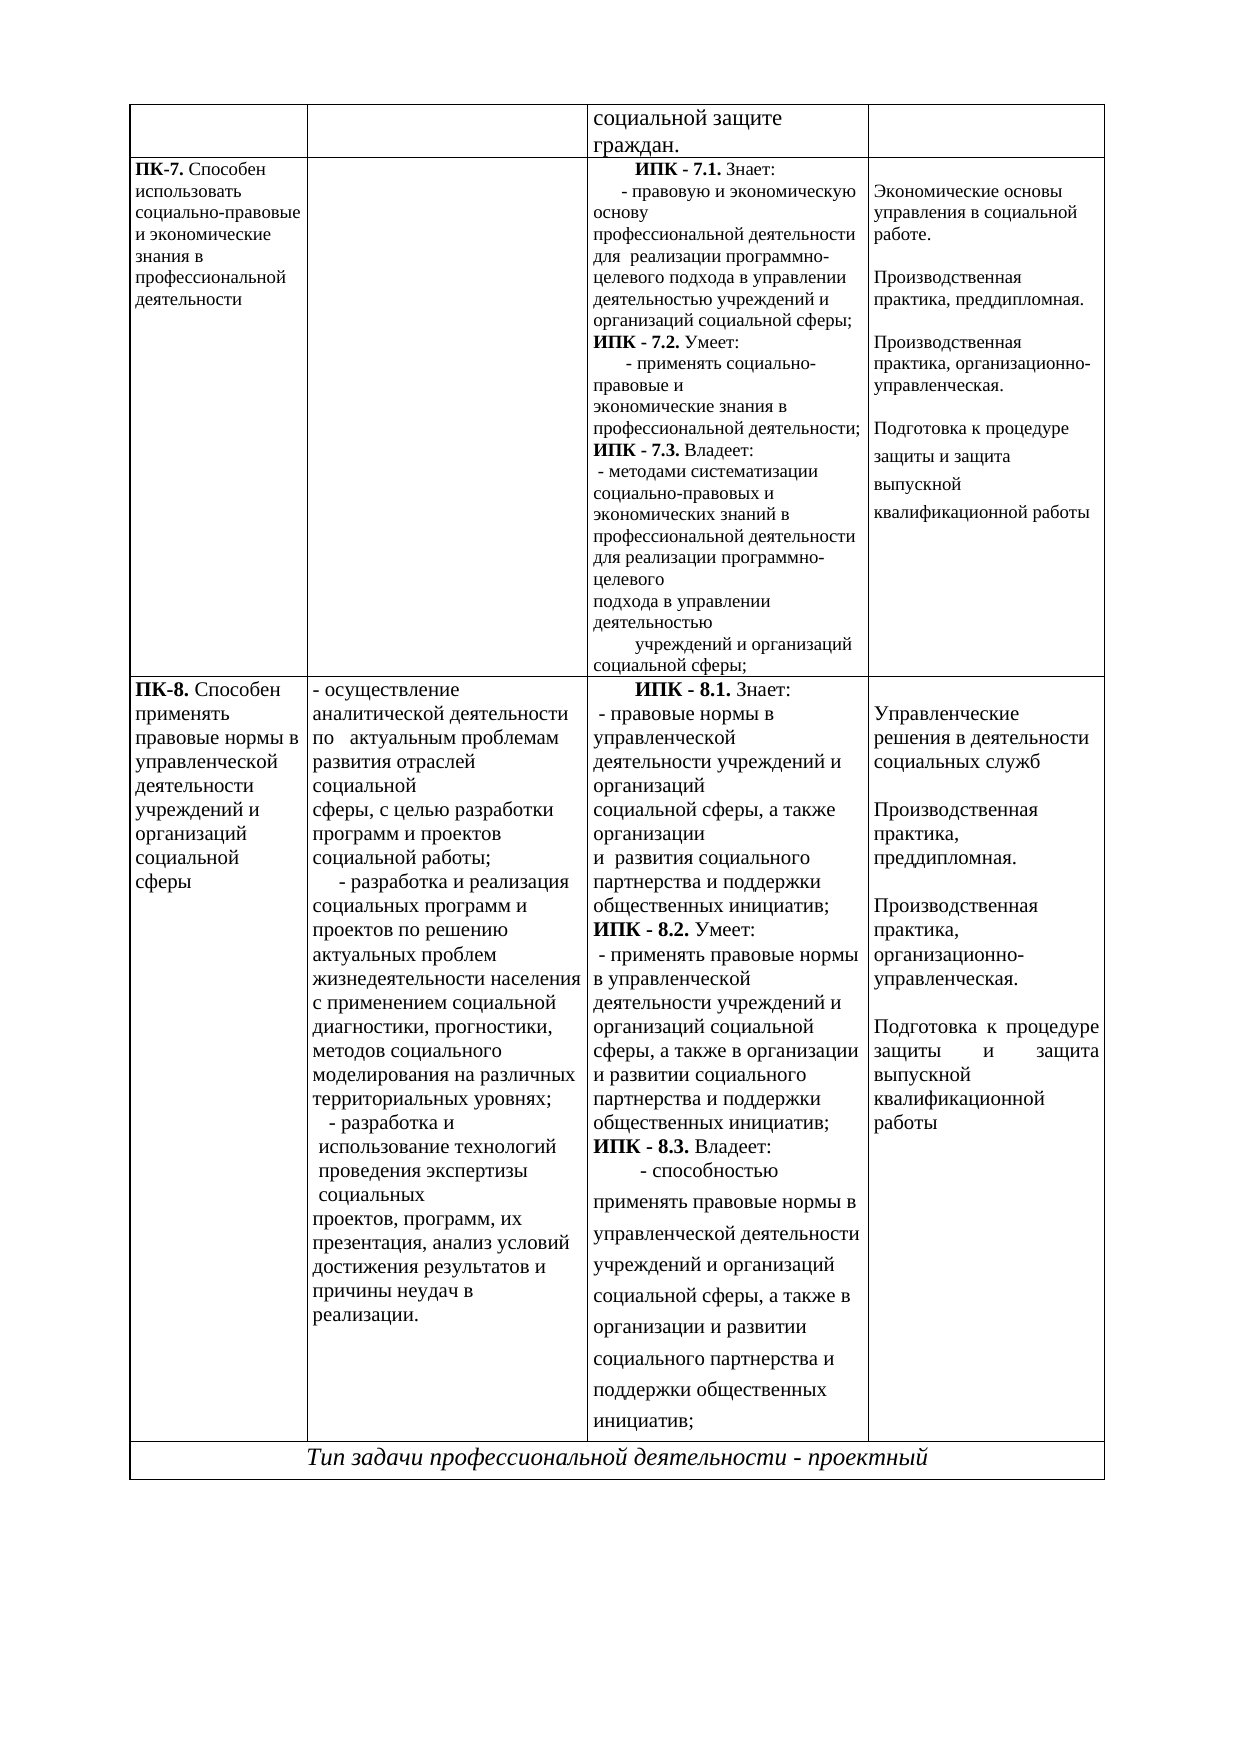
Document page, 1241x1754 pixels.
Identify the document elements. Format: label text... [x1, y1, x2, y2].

table_cell Управленческие решения в деятельности социальных служб Производственная практика, преддипломная. Производственная практика, организационно-управленческая. Подготовка к процедуре защиты и защита выпускной квалификационной работы [869, 677, 1104, 1441]
table_cell ПК-8. Способен применять правовые нормы в управленческой деятельности учреждений и организаций социальной сферы [131, 677, 307, 1441]
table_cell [869, 105, 1104, 157]
table_cell Тип задачи профессиональной деятельности - проектный [131, 1442, 1104, 1479]
table_cell [308, 158, 587, 676]
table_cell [588, 105, 868, 157]
table_cell ИПК - 8.1. Знает: - правовые нормы в управленческой деятельности учреждений и организаций социальной сферы, а также организации и развития социального партнерства и поддержки общественных инициатив; ИПК - 8.2. Умеет: - применять правовые нормы в управленческой деятельности учреждений и организаций социальной сферы, а также в организации и развитии социального партнерства и поддержки общественных инициатив; ИПК - 8.3. Владеет: - способностью применять правовые нормы в управленческой деятельности учреждений и организаций социальной сферы, а также в организации и развитии социального партнерства и поддержки общественных инициатив; [588, 677, 868, 1441]
table_cell ПК-7. Способен использовать социально-правовые и экономические знания в профессиональной деятельности [131, 158, 307, 676]
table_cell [131, 105, 307, 157]
table_cell ИПК - 7.1. Знает: - правовую и экономическую основу профессиональной деятельности для реализации программно-целевого подхода в управлении деятельностью учреждений и организаций социальной сферы; ИПК - 7.2. Умеет: - применять социально- правовые и экономические знания в профессиональной деятельности; ИПК - 7.3. Владеет: - методами систематизации социально-правовых и экономических знаний в профессиональной деятельности для реализации программно-целевого подхода в управлении деятельностью учреждений и организаций социальной сферы; [588, 158, 868, 676]
table_cell Экономические основы управления в социальной работе. Производственная практика, преддипломная. Производственная практика, организационно-управленческая. Подготовка к процедуре защиты и защита выпускной квалификационной работы [869, 158, 1104, 676]
